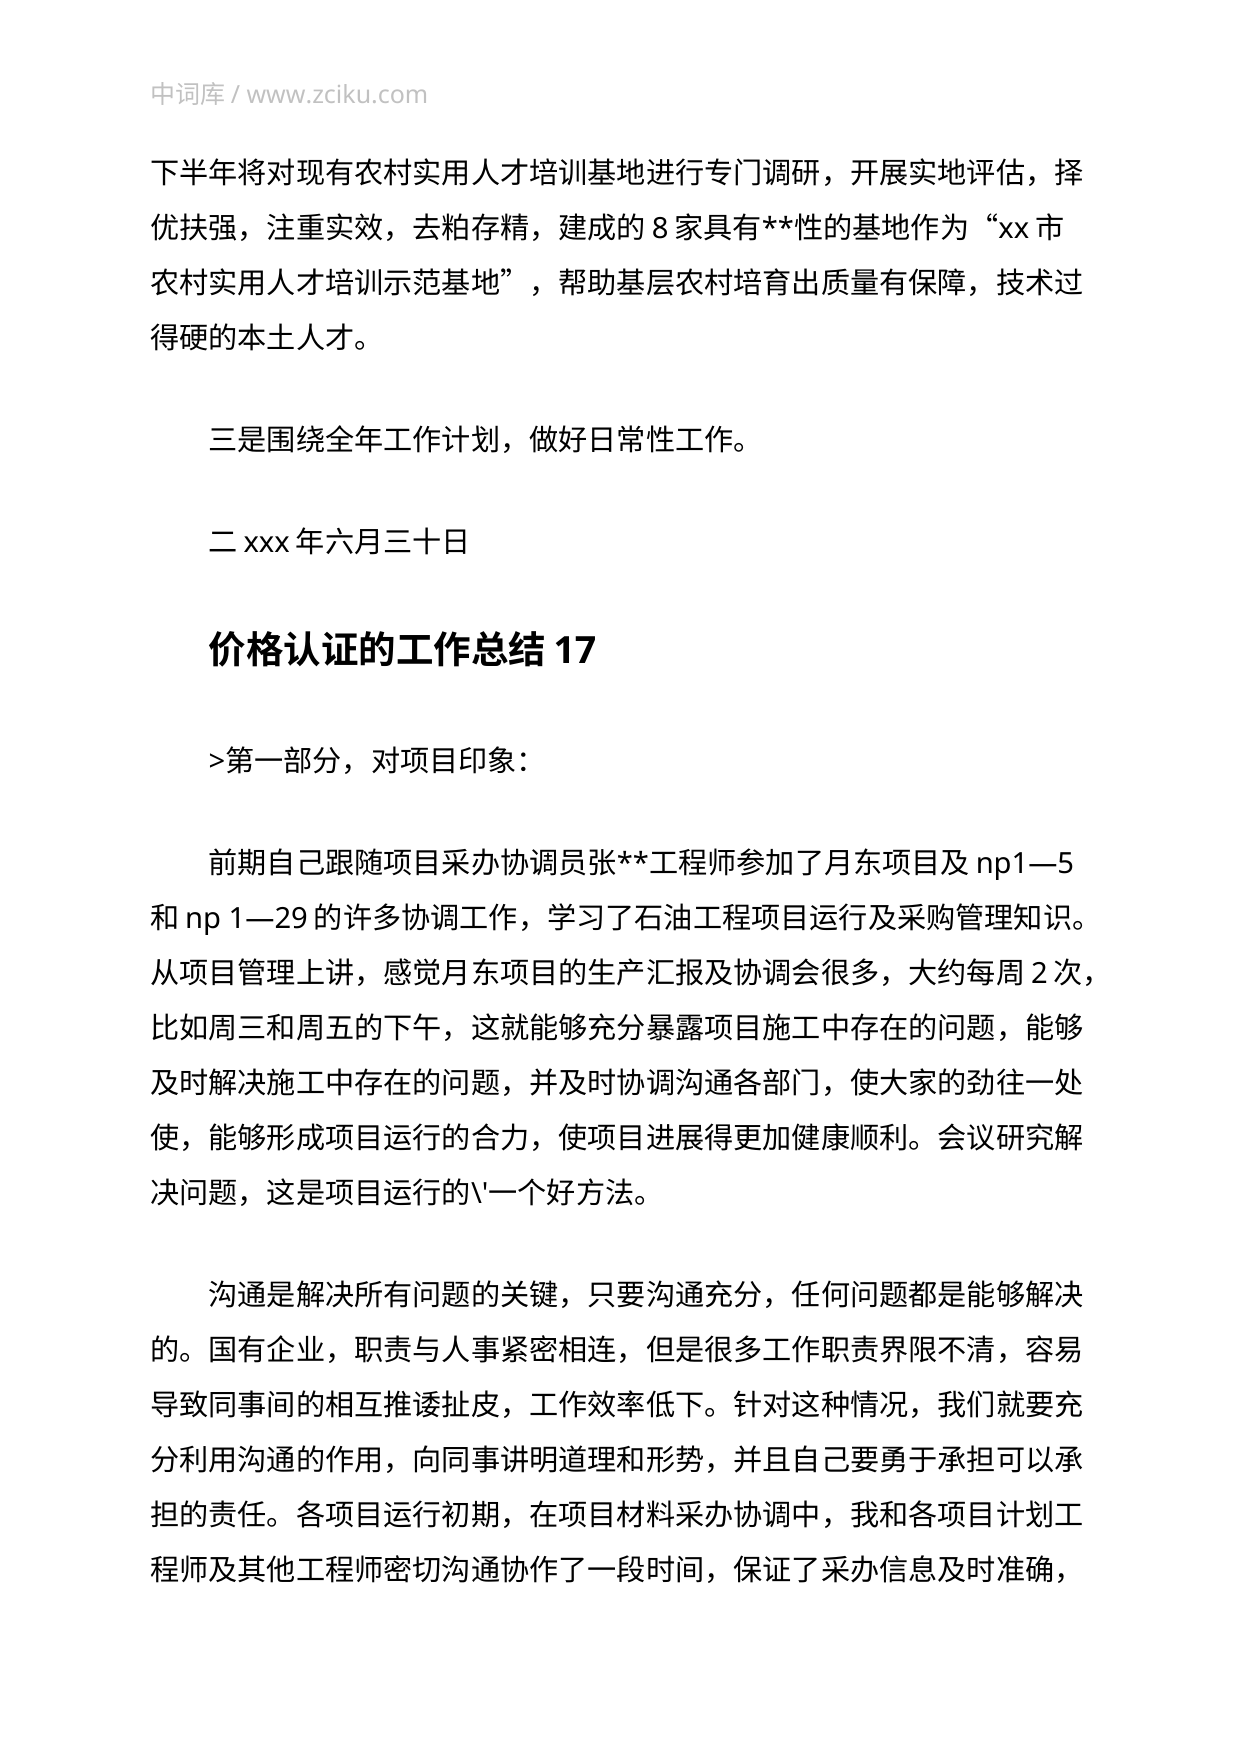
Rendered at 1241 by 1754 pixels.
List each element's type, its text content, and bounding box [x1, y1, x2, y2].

text 三是围绕全年工作计划，做好日常性工作。 [150, 417, 1090, 459]
text >第一部分，对项目印象： [150, 738, 1090, 780]
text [150, 1272, 1090, 1588]
text 价格认证的工作总结17 [150, 620, 1090, 675]
text 二xxx年六月三十日 [150, 518, 1090, 561]
text 前期自己跟随项目采办协调员张**工程师参加了月东项目及np1—5和np 1—29的许多协调工作，学习了石油工程项目运行及采购管理知识。从项目管理上讲，感觉月东项目的生产汇报及协调会很多，大约每周2次，比如周三和周五的下午，这就能够充分暴露项目施工中存在的问题，能够及时解决施工中存在的问题，并及时协调沟通各部门，使大家的劲往一处使，能够形成项目运行的合力，使项目进展得更加健康顺利。会议研究解决问题，这是项目运行的\'一个好方法。 [150, 840, 1090, 1212]
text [150, 150, 1090, 357]
